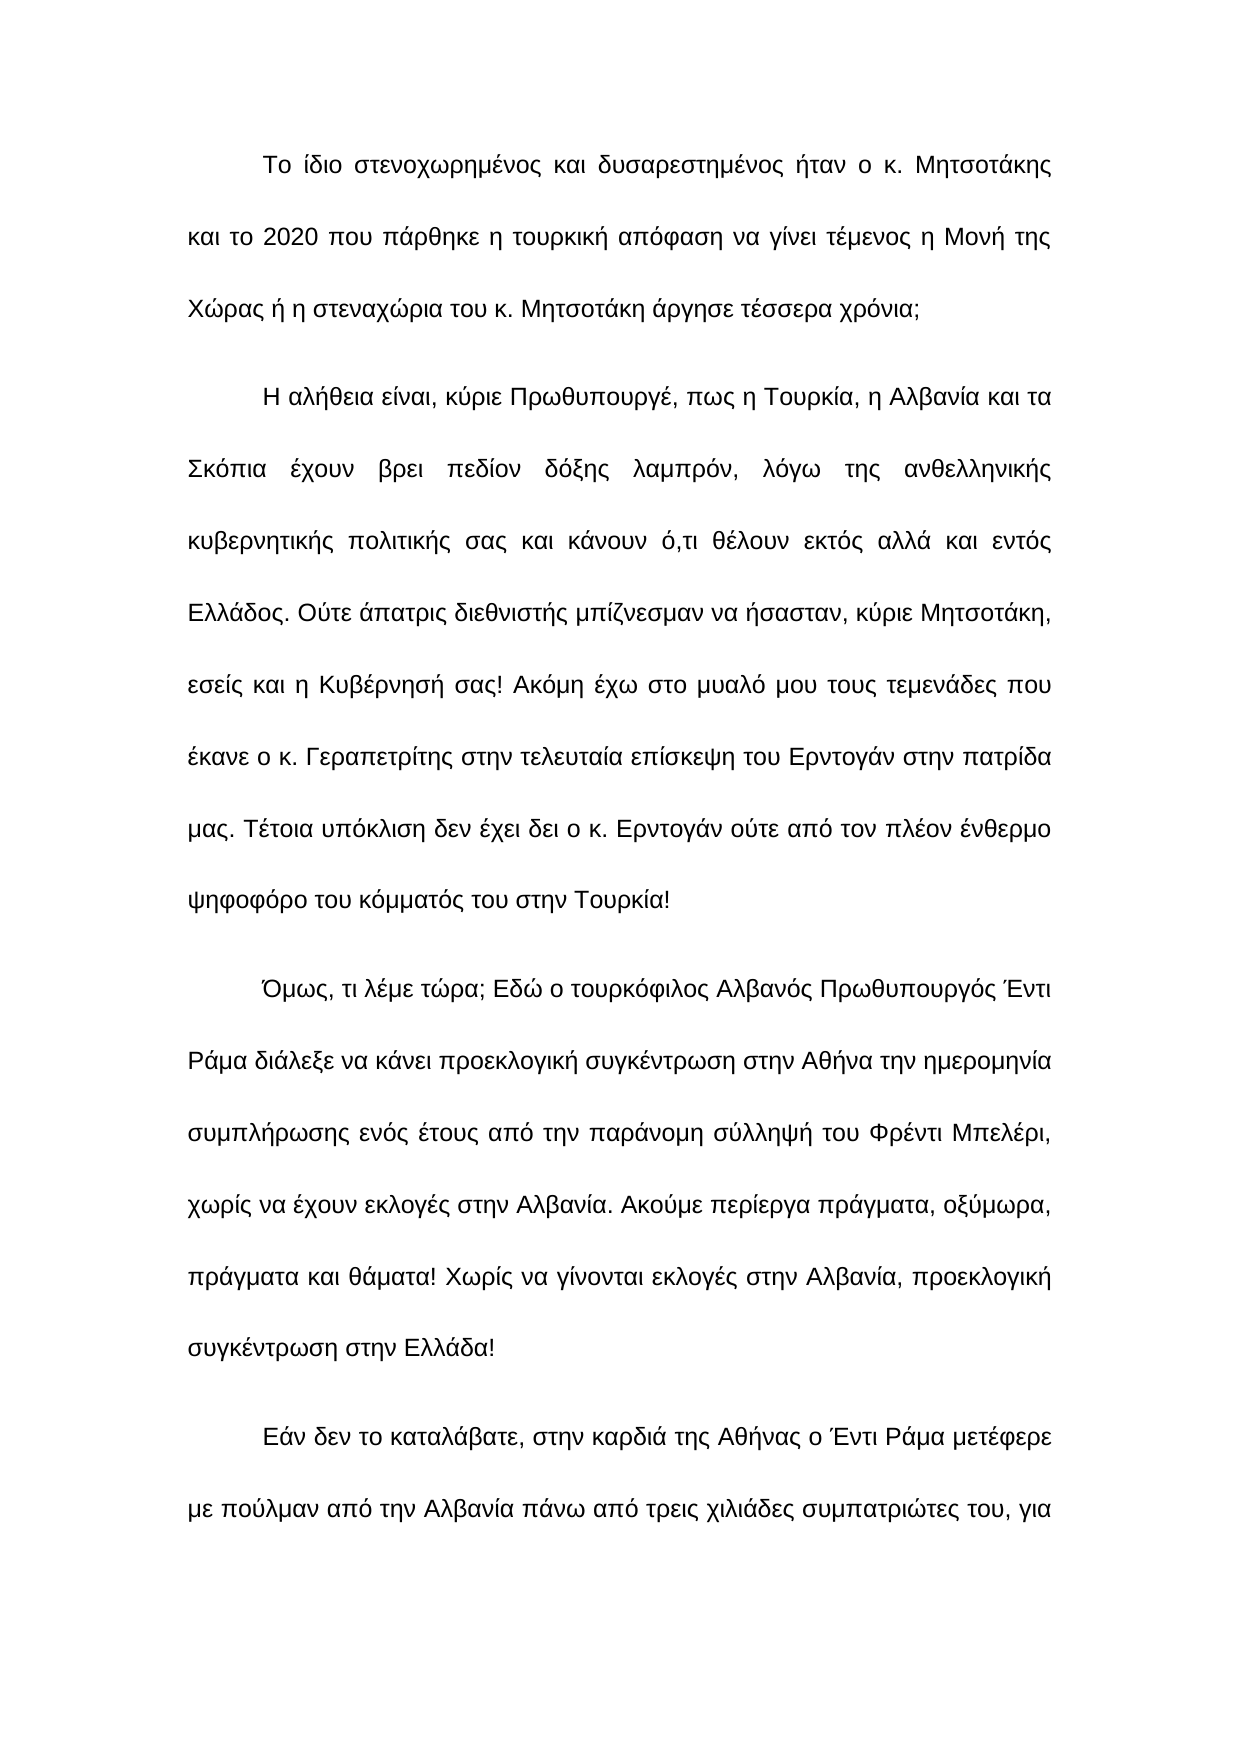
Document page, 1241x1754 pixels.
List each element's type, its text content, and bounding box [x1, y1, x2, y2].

text Το ίδιο στενοχωρημένος και δυσαρεστημένος ήταν ο κ. Μητσοτάκης και το 2020 που πάρθηκε η τουρκική απόφαση να γίνει τέμενος η Μονή της Χώρας ή η στεναχώρια του κ. Μητσοτάκη άργησε τέσσερα χρόνια; [187, 150, 1053, 322]
text Η αλήθεια είναι, κύριε Πρωθυπουργέ, πως η Τουρκία, η Αλβανία και τα Σκόπια έχουν βρει πεδίον δόξης λαμπρόν, λόγω της ανθελληνικής κυβερνητικής πολιτικής σας και κάνουν ό,τι θέλουν εκτός αλλά και εντός Ελλάδος. Ούτε άπατρις διεθνιστής μπίζνεσμαν να ήσασταν, κύριε Μητσοτάκη, εσείς και η Κυβέρνησή σας! Ακόμη έχω στο μυαλό μου τους τεμενάδες που έκανε ο κ. Γεραπετρίτης στην τελευταία επίσκεψη του Ερντογάν στην πατρίδα μας. Τέτοια υπόκλιση δεν έχει δει ο κ. Ερντογάν ούτε από τον πλέον ένθερμο ψηφοφόρο του κόμματός του στην Τουρκία! [187, 382, 1053, 914]
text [187, 1422, 1053, 1522]
text Όμως, τι λέμε τώρα; Εδώ ο τουρκόφιλος Αλβανός Πρωθυπουργός Έντι Ράμα διάλεξε να κάνει προεκλογική συγκέντρωση στην Αθήνα την ημερομηνία συμπλήρωσης ενός έτους από την παράνομη σύλληψή του Φρέντι Μπελέρι, χωρίς να έχουν εκλογές στην Αλβανία. Ακούμε περίεργα πράγματα, οξύμωρα, πράγματα και θάματα! Χωρίς να γίνονται εκλογές στην Αλβανία, προεκλογική συγκέντρωση στην Ελλάδα! [187, 974, 1053, 1362]
